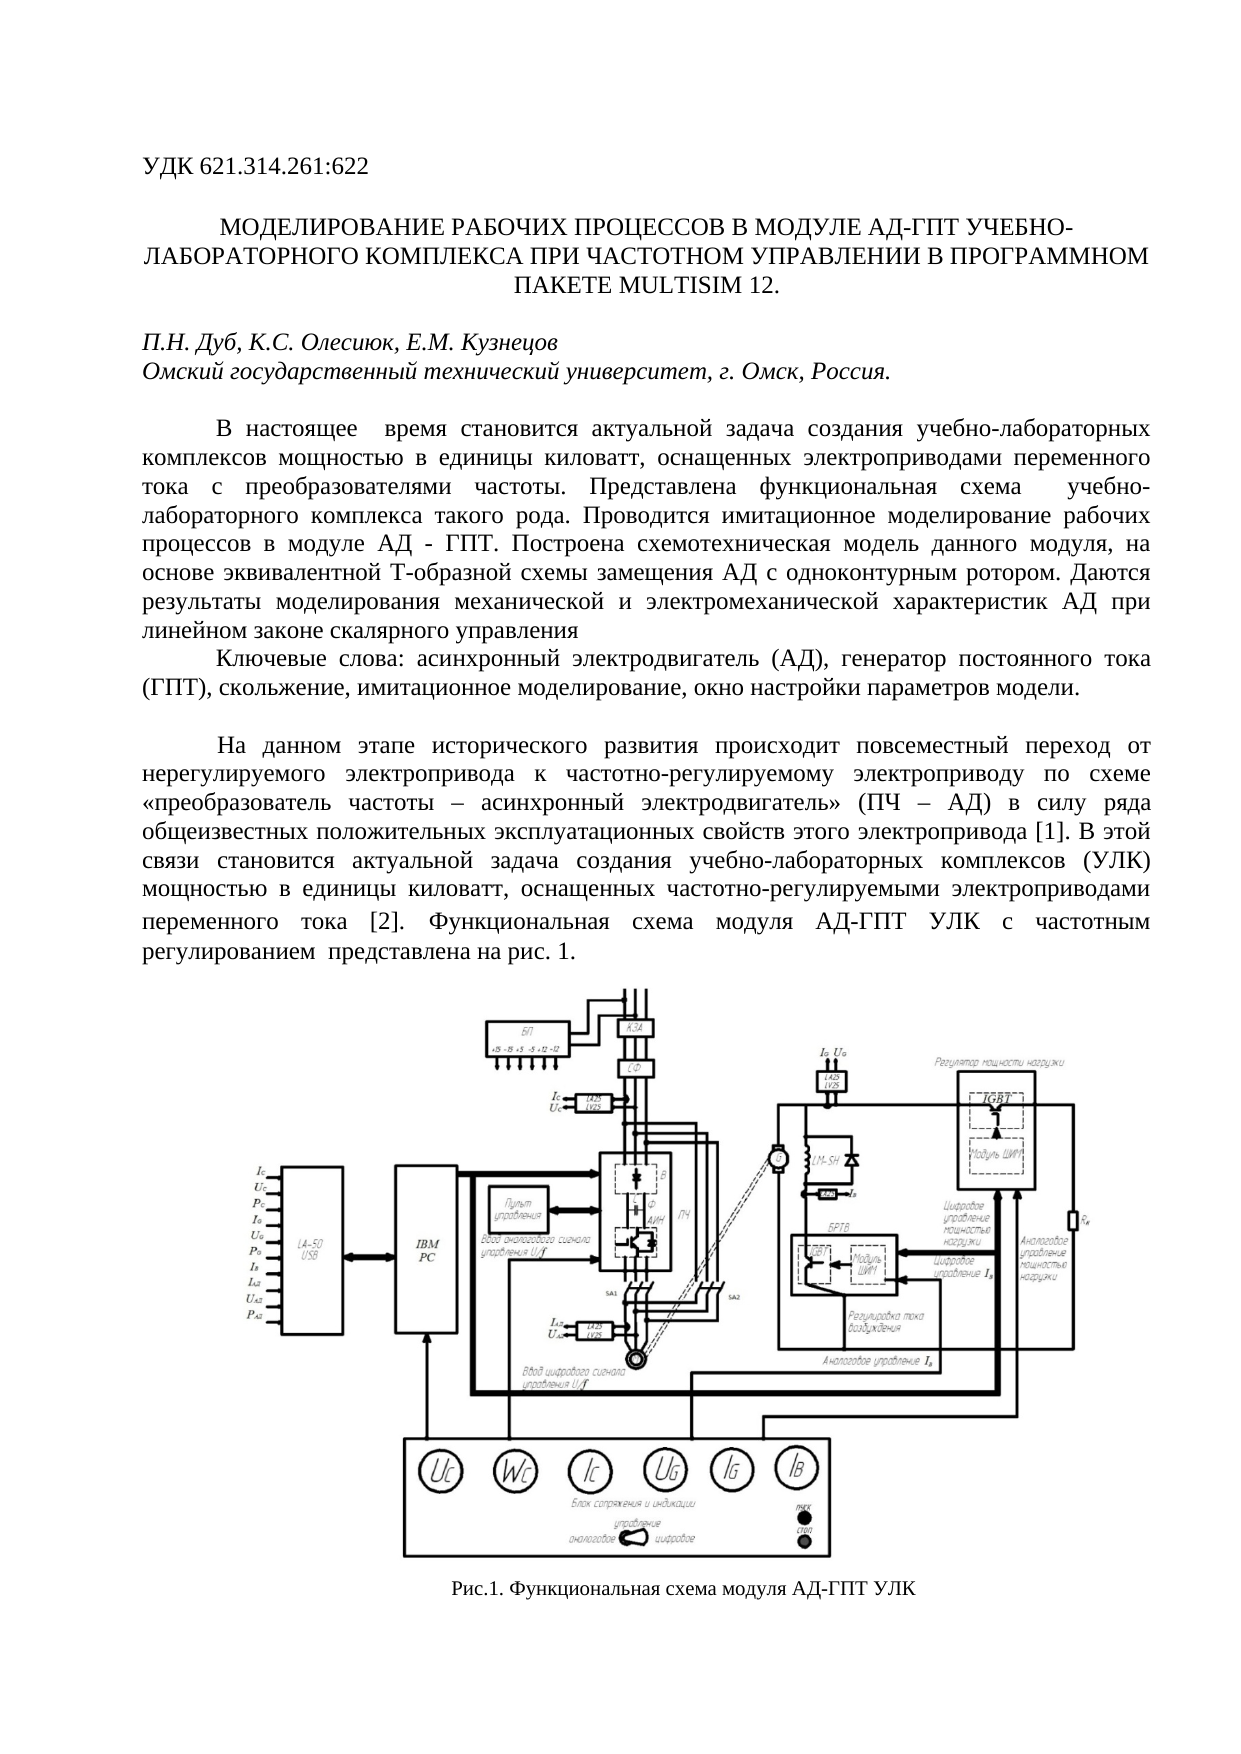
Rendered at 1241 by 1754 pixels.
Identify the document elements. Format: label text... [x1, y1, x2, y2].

text Ключевые слова: асинхронный электродвигатель (АД), генератор постоянного тока (ГПТ), скольжение, имитационное моделирование, окно настройки параметров модели. [142, 643, 1152, 701]
picture [242, 982, 1100, 1577]
subtitle МОДЕЛИРОВАНИЕ РАБОЧИХ ПРОЦЕССОВ В МОДУЛЕ АД-ГПТ УЧЕБНО-ЛАБОРАТОРНОГО КОМПЛЕКСА ПРИ ЧАСТОТНОМ УПРАВЛЕНИИ В ПРОГРАММНОМ ПАКЕТЕ MULTISIM 12. [142, 212, 1152, 298]
text П.Н. Дуб, К.С. Олесиюк, Е.М. Кузнецов [142, 327, 1152, 356]
text Омский государственный технический университет, г. Омск, Россия. [142, 356, 1152, 385]
text В настоящее время становится актуальной задача создания учебно-лабораторных комплексов мощностью в единицы киловатт, оснащенных электроприводами переменного тока с преобразователями частоты. Представлена функциональная схема учебно-лабораторного комплекса такого рода. Проводится имитационное моделирование рабочих процессов в модуле АД - ГПТ. Построена схемотехническая модель данного модуля, на основе эквивалентной Т-образной схемы замещения АД с одноконтурным ротором. Даются результаты моделирования механической и электромеханической характеристик АД при линейном законе скалярного управления [142, 413, 1152, 643]
subtitle УДК 621.314.261:622 [142, 151, 1152, 180]
text На данном этапе исторического развития происходит повсеместный переход от нерегулируемого электропривода к частотно-регулируемому электроприводу по схеме «преобразователь частоты – асинхронный электродвигатель» (ПЧ – АД) в силу ряда общеизвестных положительных эксплуатационных свойств этого электропривода [1]. В этой связи становится актуальной задача создания учебно-лабораторных комплексов (УЛК) мощностью в единицы киловатт, оснащенных частотно-регулируемыми электроприводами переменного тока [2]. Функциональная схема модуля АД-ГПТ УЛК с частотным регулированием представлена на рис. 1. [142, 730, 1152, 964]
